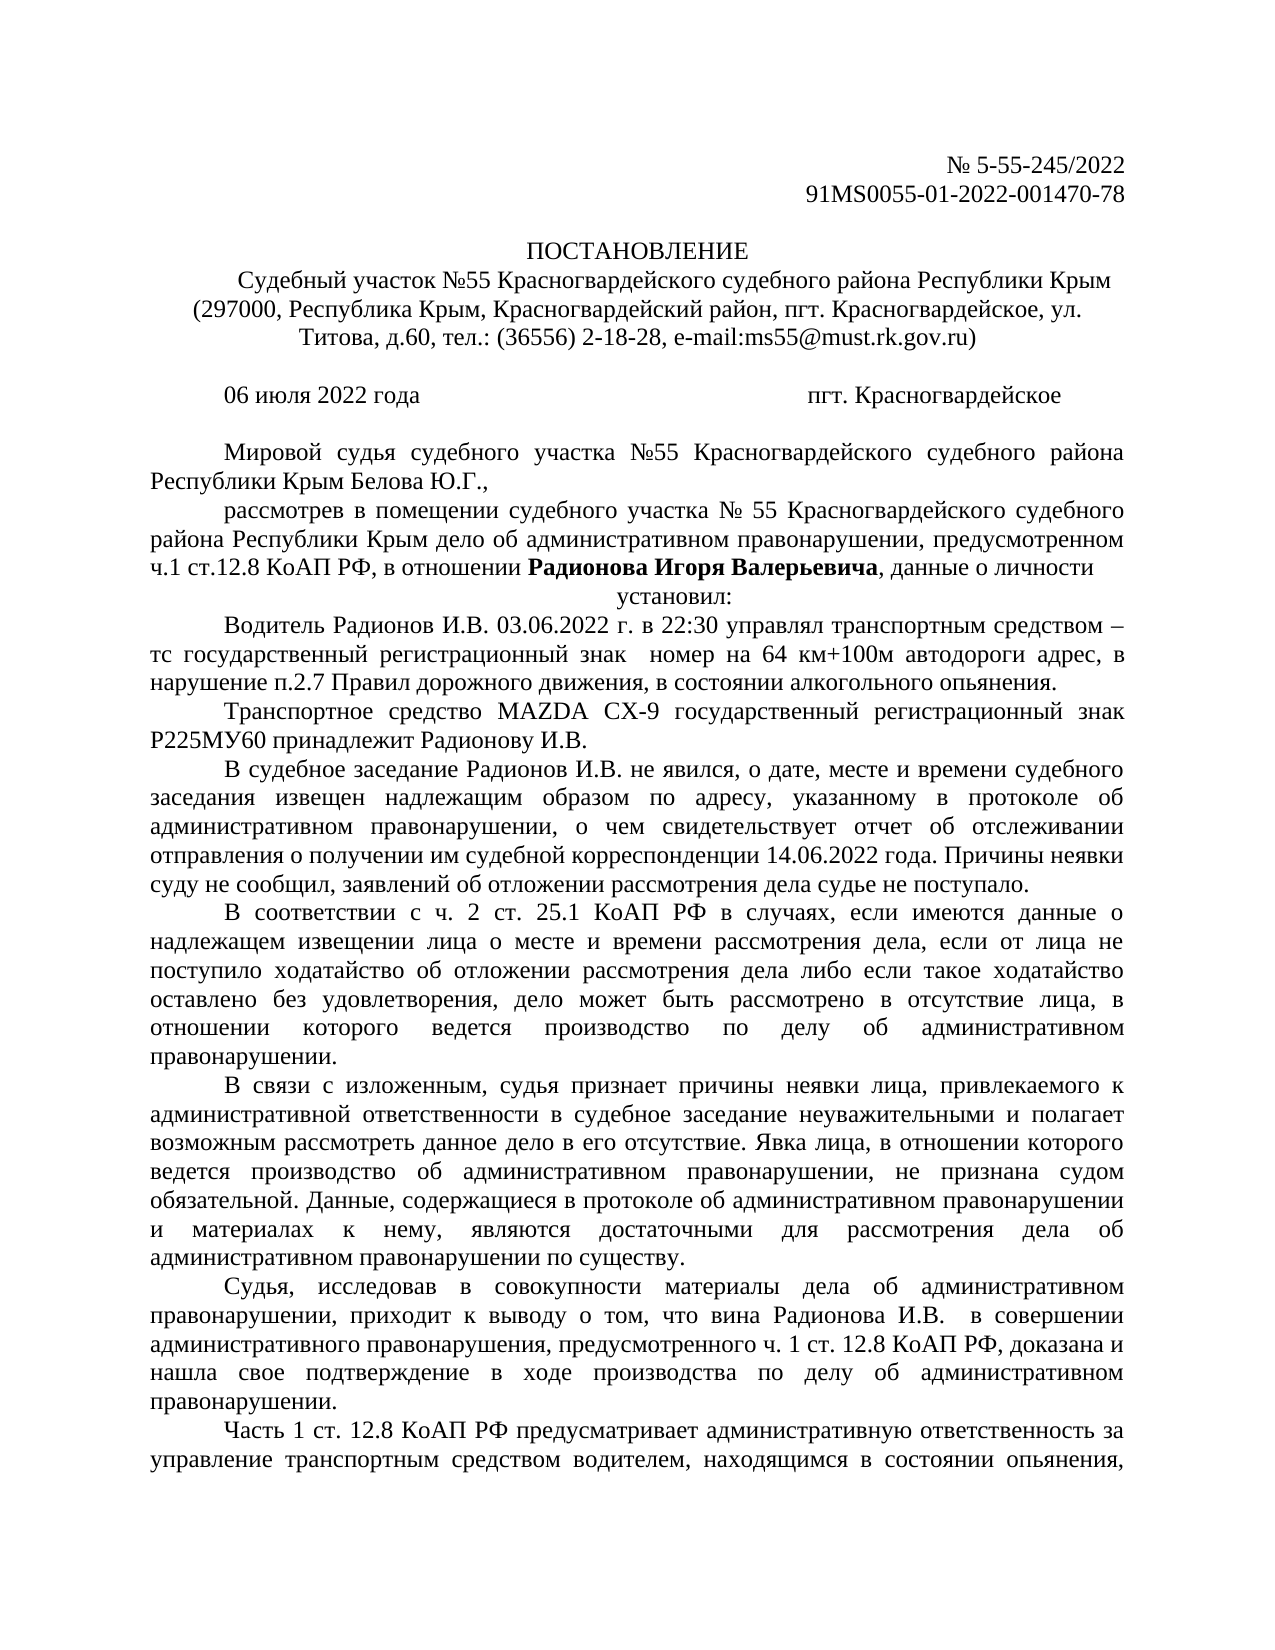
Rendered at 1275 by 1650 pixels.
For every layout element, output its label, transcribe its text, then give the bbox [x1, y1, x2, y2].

text установил: [150, 581, 1125, 610]
text В связи с изложенным, судья признает причины неявки лица, привлекаемого к административной ответственности в судебное заседание неуважительными и полагает возможным рассмотреть данное дело в его отсутствие. Явка лица, в отношении которого ведется производство об административном правонарушении, не признана судом обязательной. Данные, содержащиеся в протоколе об административном правонарушении и материалах к нему, являются достаточными для рассмотрения дела об административном правонарушении по существу. [150, 1070, 1125, 1271]
text Водитель Радионов И.В. 03.06.2022 г. в 22:30 управлял транспортным средством – тс государственный регистрационный знак номер на 64 км+100м автодороги адрес, в нарушение п.2.7 Правил дорожного движения, в состоянии алкогольного опьянения. [150, 610, 1125, 696]
text ПОСТАНОВЛЕНИЕ [150, 236, 1125, 265]
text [150, 1415, 1125, 1472]
text В судебное заседание Радионов И.В. не явился, о дате, месте и времени судебного заседания извещен надлежащим образом по адресу, указанному в протоколе об административном правонарушении, о чем свидетельствует отчет об отслеживании отправления о получении им судебной корреспонденции 14.06.2022 года. Причины неявки суду не сообщил, заявлений об отложении рассмотрения дела судье не поступало. [150, 754, 1125, 897]
text Судебный участок №55 Красногвардейского судебного района Республики Крым (297000, Республика Крым, Красногвардейский район, пгт. Красногвардейское, ул. Титова, д.60, тел.: (36556) 2-18-28, е-mail:ms55@must.rk.gov.ru) [150, 265, 1125, 351]
text Судья, исследовав в совокупности материалы дела об административном правонарушении, приходит к выводу о том, что вина Радионова И.В. в совершении административного правонарушения, предусмотренного ч. 1 ст. 12.8 КоАП РФ, доказана и нашла свое подтверждение в ходе производства по делу об административном правонарушении. [150, 1271, 1125, 1415]
text № 5-55-245/2022 [150, 150, 1125, 179]
text Транспортное средство МАZDА СХ-9 государственный регистрационный знак Р225МУ60 принадлежит Радионову И.В. [150, 696, 1125, 754]
text 91MS0055-01-2022-001470-78 [150, 179, 1125, 207]
text рассмотрев в помещении судебного участка № 55 Красногвардейского судебного района Республики Крым дело об административном правонарушении, предусмотренном ч.1 ст.12.8 КоАП РФ, в отношении Радионова Игоря Валерьевича, данные о личности [150, 495, 1125, 581]
text В соответствии с ч. 2 ст. 25.1 КоАП РФ в случаях, если имеются данные о надлежащем извещении лица о месте и времени рассмотрения дела, если от лица не поступило ходатайство об отложении рассмотрения дела либо если такое ходатайство оставлено без удовлетворения, дело может быть рассмотрено в отсутствие лица, в отношении которого ведется производство по делу об административном правонарушении. [150, 897, 1125, 1070]
text Мировой судья судебного участка №55 Красногвардейского судебного района Республики Крым Белова Ю.Г., [150, 437, 1125, 495]
text 06 июля 2022 года пгт. Красногвардейское [150, 380, 1125, 409]
